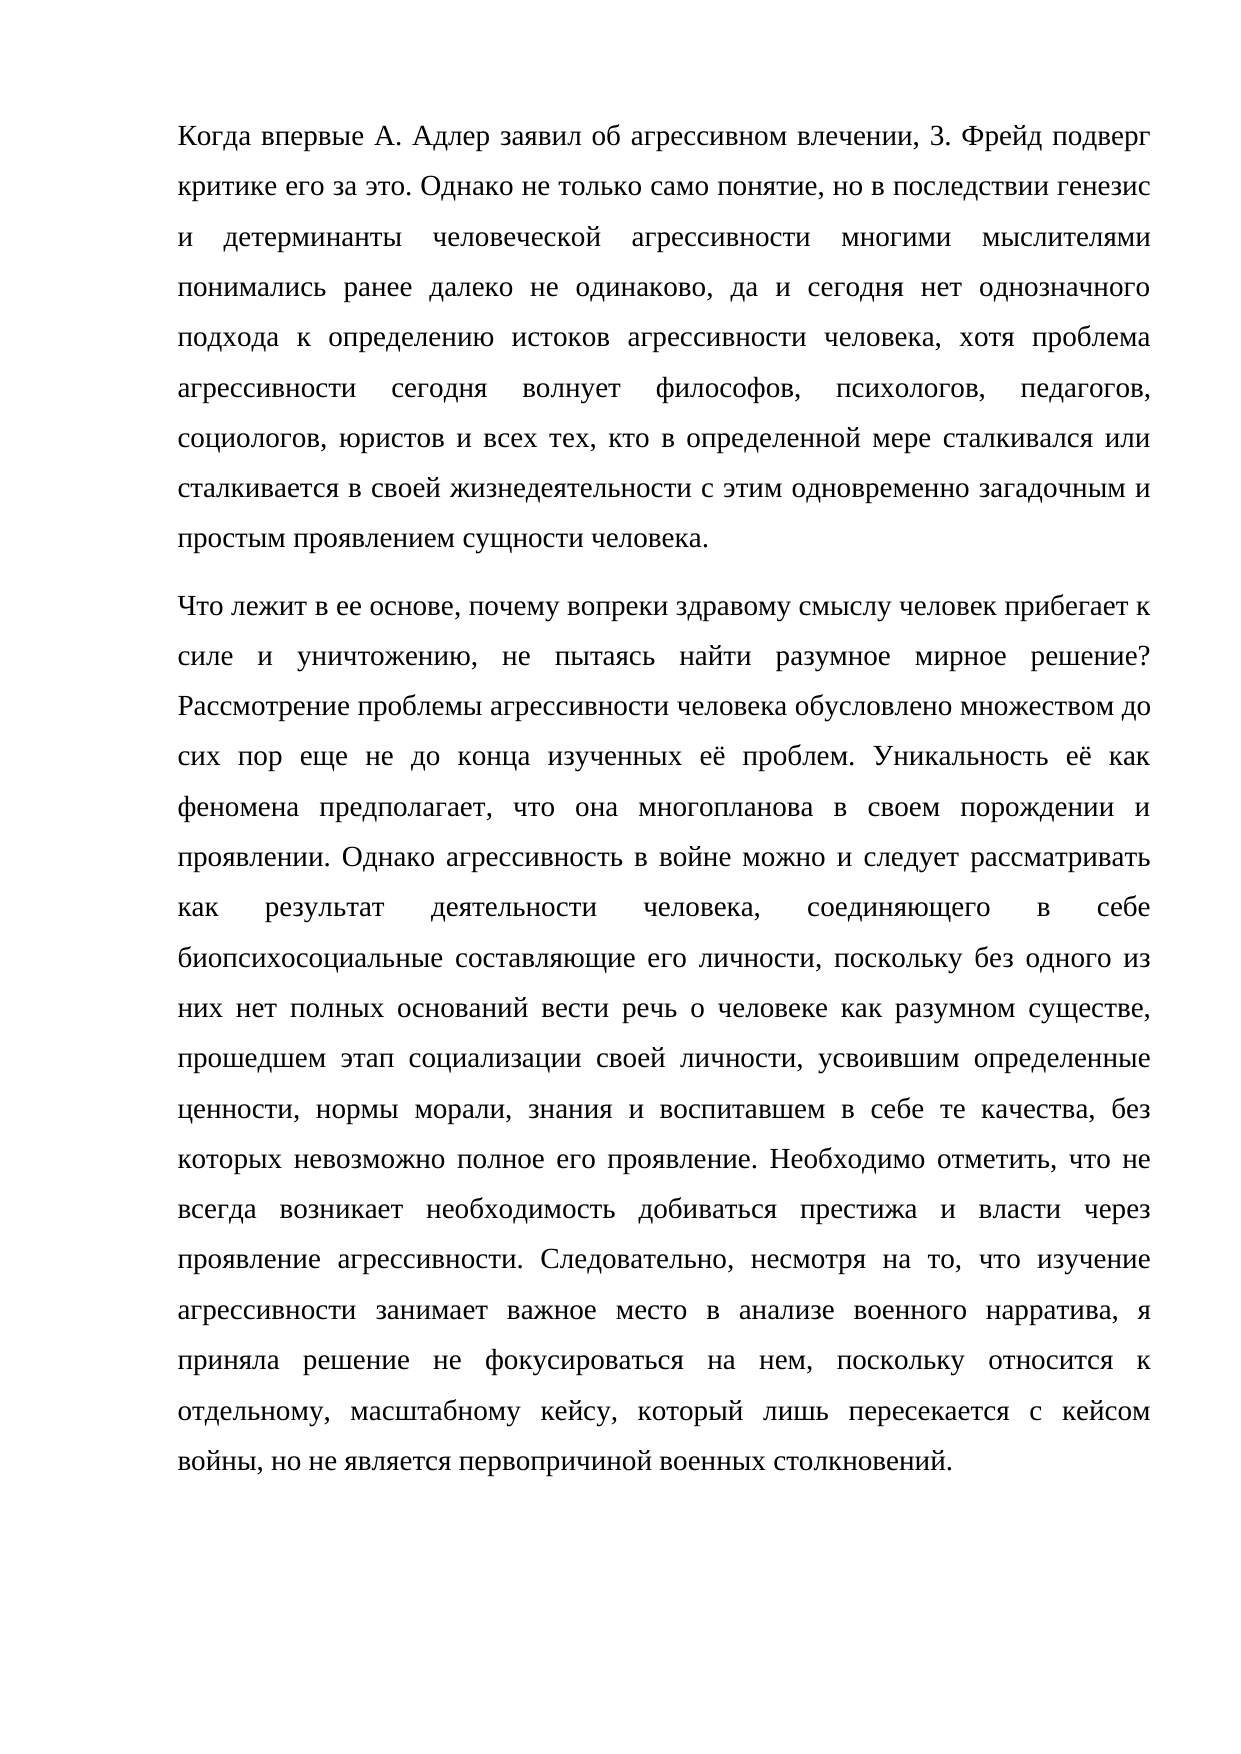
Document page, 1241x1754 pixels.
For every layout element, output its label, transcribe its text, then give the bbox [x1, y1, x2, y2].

text Когда впервые А. Адлер заявил об агрессивном влечении, 3. Фрейд подверг критике его за это. Однако не только само понятие, но в последствии генезис и детерминанты человеческой агрессивности многими мыслителями понимались ранее далеко не одинаково, да и сегодня нет однозначного подхода к определению истоков агрессивности человека, хотя проблема агрессивности сегодня волнует философов, психологов, педагогов, социологов, юристов и всех тех, кто в определенной мере сталкивался или сталкивается в своей жизнедеятельности с этим одновременно загадочным и простым проявлением сущности человека. [177, 118, 1152, 554]
text Что лежит в ее основе, почему вопреки здравому смыслу человек прибегает к силе и уничтожению, не пытаясь найти разумное мирное решение? Рассмотрение проблемы агрессивности человека обусловлено множеством до сих пор еще не до конца изученных её проблем. Уникальность её как феномена предполагает, что она многопланова в своем порождении и проявлении. Однако агрессивность в войне можно и следует рассматривать как результат деятельности человека, соединяющего в себе биопсихосоциальные составляющие его личности, поскольку без одного из них нет полных оснований вести речь о человеке как разумном существе, прошедшем этап социализации своей личности, усвоившим определенные ценности, нормы морали, знания и воспитавшем в себе те качества, без которых невозможно полное его проявление. Необходимо отметить, что не всегда возникает необходимость добиваться престижа и власти через проявление агрессивности. Следовательно, несмотря на то, что изучение агрессивности занимает важное место в анализе военного нарратива, я приняла решение не фокусироваться на нем, поскольку относится к отдельному, масштабному кейсу, который лишь пересекается с кейсом войны, но не является первопричиной военных столкновений. [177, 588, 1152, 1476]
